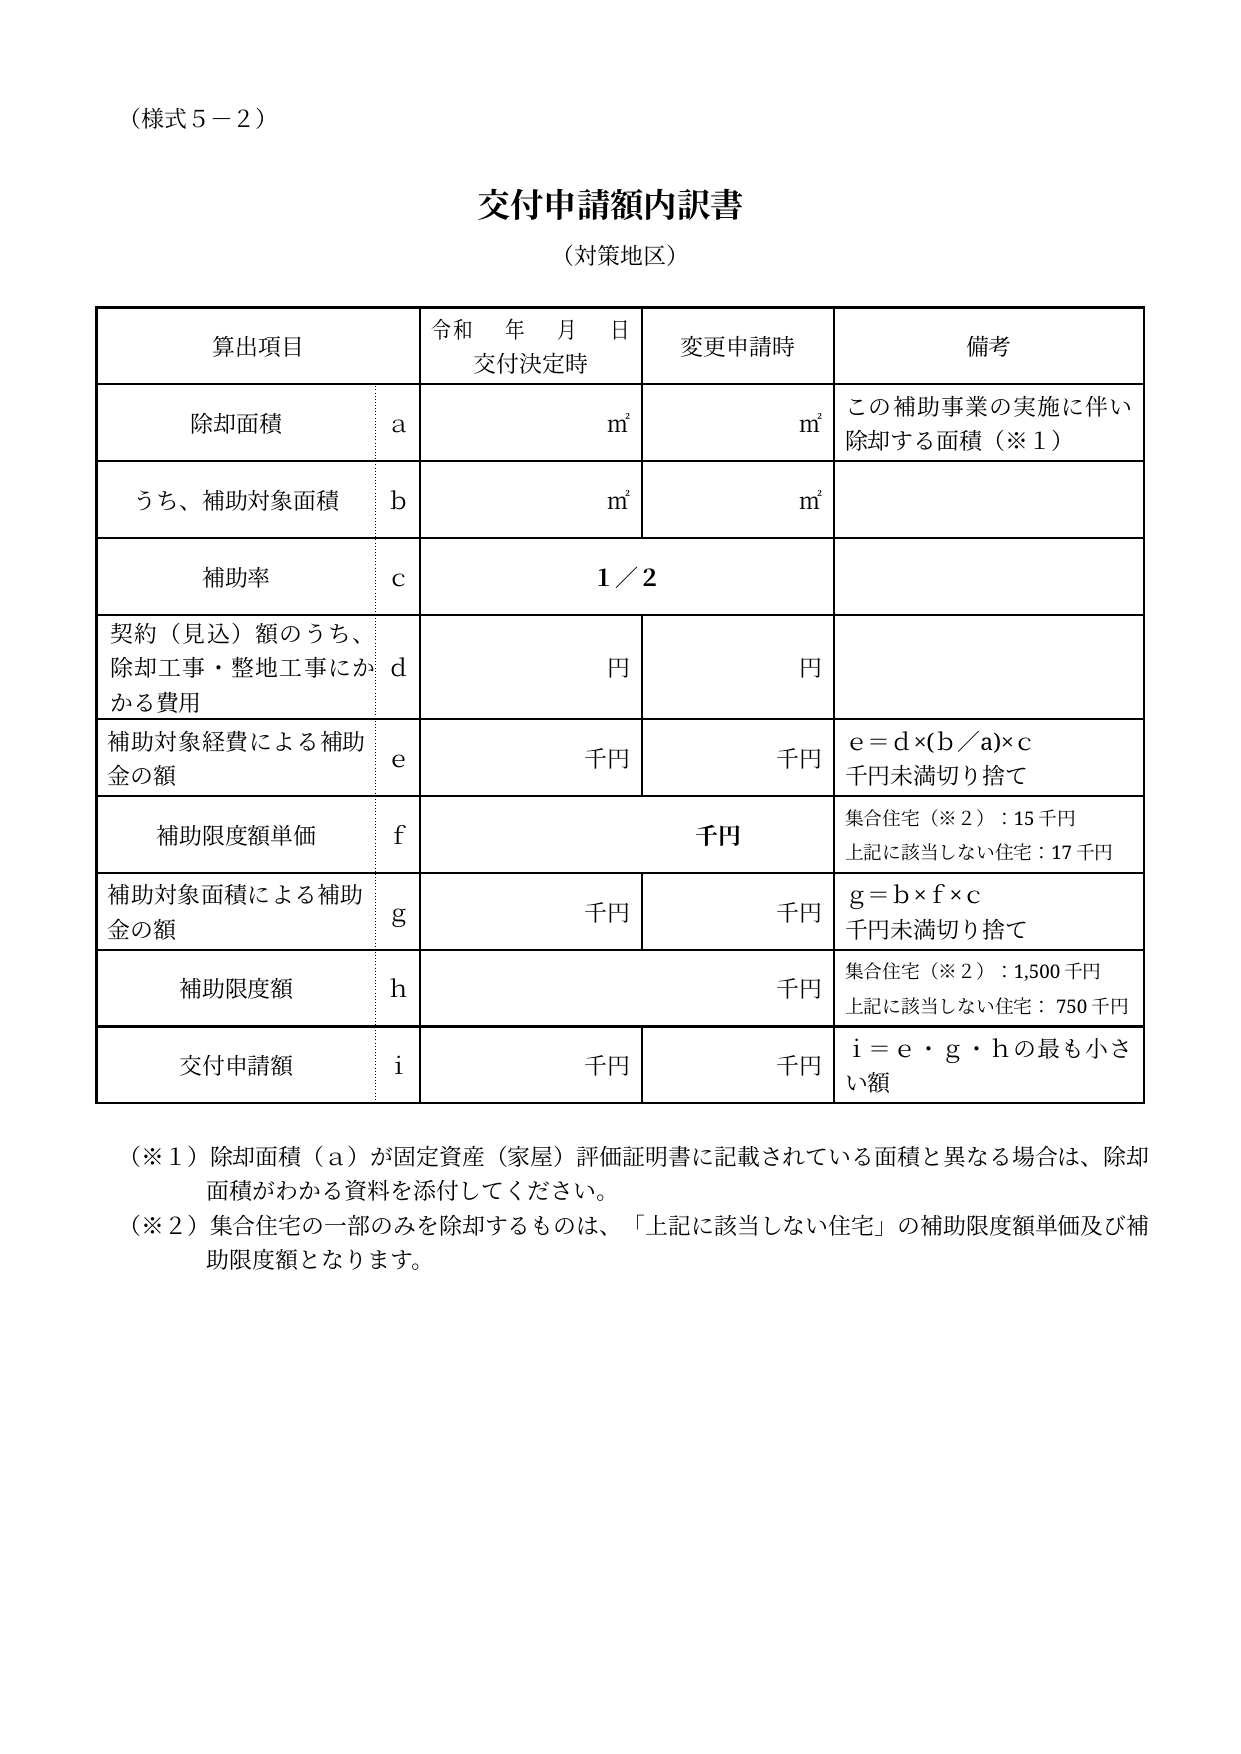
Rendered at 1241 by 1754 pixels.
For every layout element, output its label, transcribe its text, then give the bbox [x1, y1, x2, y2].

table_cell ｆ [376, 797, 419, 872]
table_cell 契約（見込）額のうち、除却工事・整地工事にかかる費用 [98, 616, 376, 718]
table_cell この補助事業の実施に伴い除却する面積（※１） [835, 385, 1143, 460]
subtitle （様式５－２） [118, 101, 1122, 135]
table_cell 補助対象面積による補助金の額 [98, 874, 376, 949]
table_cell 円 [643, 616, 833, 718]
table_cell [835, 462, 1143, 537]
table_cell ㎡ [421, 385, 641, 460]
table_cell ｅ [376, 720, 419, 795]
table_cell ｄ [376, 616, 419, 718]
table_cell ｇ＝ｂ×ｆ×ｃ 千円未満切り捨て [835, 874, 1143, 949]
table_cell ｇ [376, 874, 419, 949]
table_cell 千円 [421, 797, 833, 872]
table_cell １／２ [421, 539, 833, 613]
table_cell [835, 539, 1143, 613]
table_cell ｃ [376, 539, 419, 613]
table_cell [835, 616, 1143, 718]
table_cell うち、補助対象面積 [98, 462, 376, 537]
table_cell 補助限度額単価 [98, 797, 376, 872]
table_header 令和 年 月 日 交付決定時 [421, 309, 641, 383]
table_cell 補助対象経費による補助金の額 [98, 720, 376, 795]
table_cell ｅ＝ｄ×(ｂ／a)×ｃ 千円未満切り捨て [835, 720, 1143, 795]
table_cell 千円 [643, 1028, 833, 1102]
table_cell ㎡ [421, 462, 641, 537]
table_cell 交付申請額 [98, 1028, 376, 1102]
table_cell 除却面積 [98, 385, 376, 460]
table_cell 千円 [421, 951, 833, 1025]
table_cell 千円 [643, 874, 833, 949]
table_cell ｉ＝ｅ・ｇ・ｈの最も小さい額 [835, 1028, 1143, 1102]
table_cell 集合住宅（※２）：1,500千円 上記に該当しない住宅： 750千円 [835, 951, 1143, 1025]
text （対策地区） [118, 238, 1122, 272]
table_cell 集合住宅（※２）：15千円 上記に該当しない住宅：17千円 [835, 797, 1143, 872]
table_cell 補助限度額 [98, 951, 376, 1025]
table_cell ㎡ [643, 385, 833, 460]
table_header 備考 [835, 309, 1143, 383]
table_cell 千円 [421, 720, 641, 795]
table_cell ｉ [376, 1028, 419, 1102]
subtitle 交付申請額内訳書 [118, 169, 797, 238]
table_cell ｈ [376, 951, 419, 1025]
text （※２）集合住宅の一部のみを除却するものは、「上記に該当しない住宅」の補助限度額単価及び補助限度額となります。 [118, 1207, 1152, 1276]
text （※１）除却面積（ａ）が固定資産（家屋）評価証明書に記載されている面積と異なる場合は、除却面積がわかる資料を添付してください。 [118, 1138, 1152, 1207]
table_cell 千円 [643, 720, 833, 795]
table_header 変更申請時 [643, 309, 833, 383]
table_cell ㎡ [643, 462, 833, 537]
table_cell 補助率 [98, 539, 376, 613]
table_cell 円 [421, 616, 641, 718]
table_cell ｂ [376, 462, 419, 537]
table_header 算出項目 [98, 309, 419, 383]
table_cell ａ [376, 385, 419, 460]
table_cell 千円 [421, 874, 641, 949]
table_cell 千円 [421, 1028, 641, 1102]
